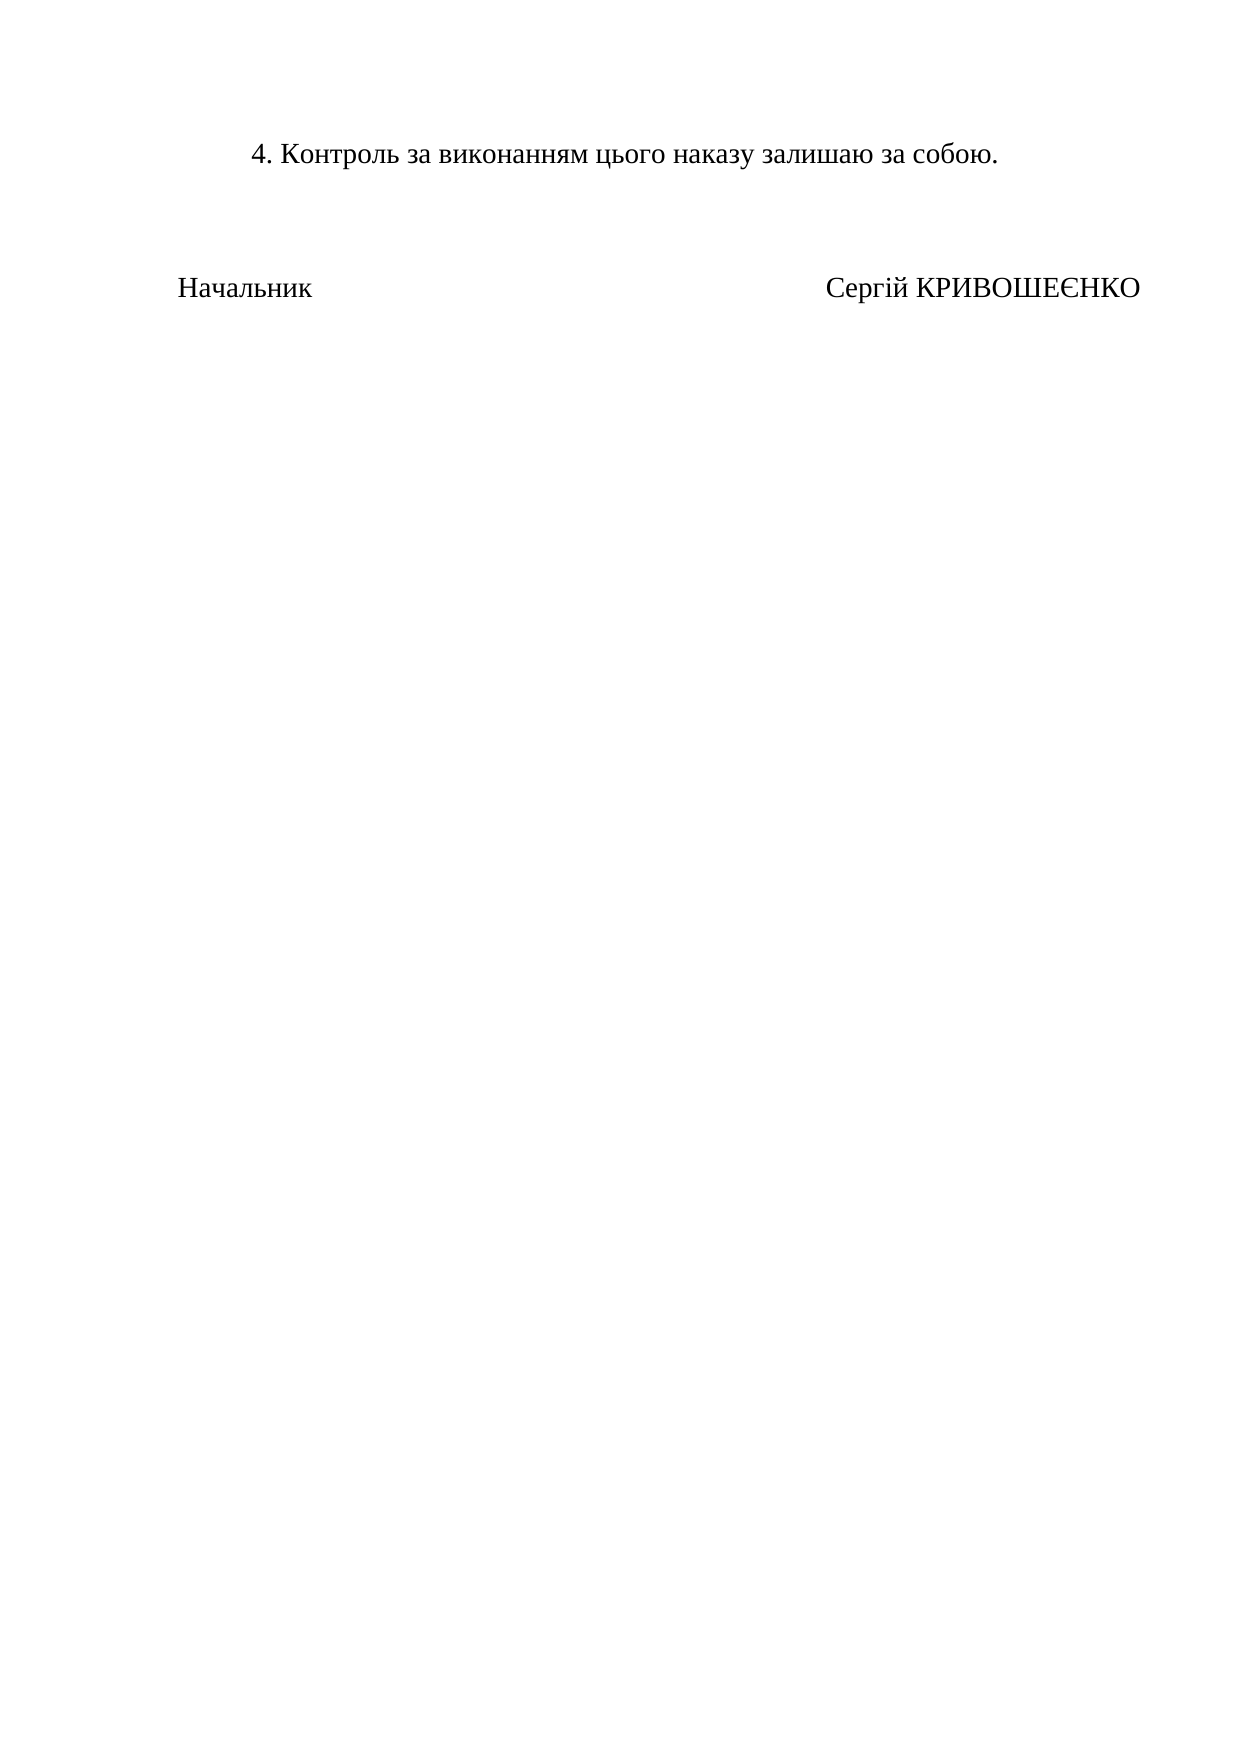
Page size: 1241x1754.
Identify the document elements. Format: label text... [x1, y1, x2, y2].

text 4. Контроль за виконанням цього наказу залишаю за собою. [177, 136, 1152, 170]
text Начальник Сергій КРИВОШЕЄНКО [177, 270, 1152, 304]
